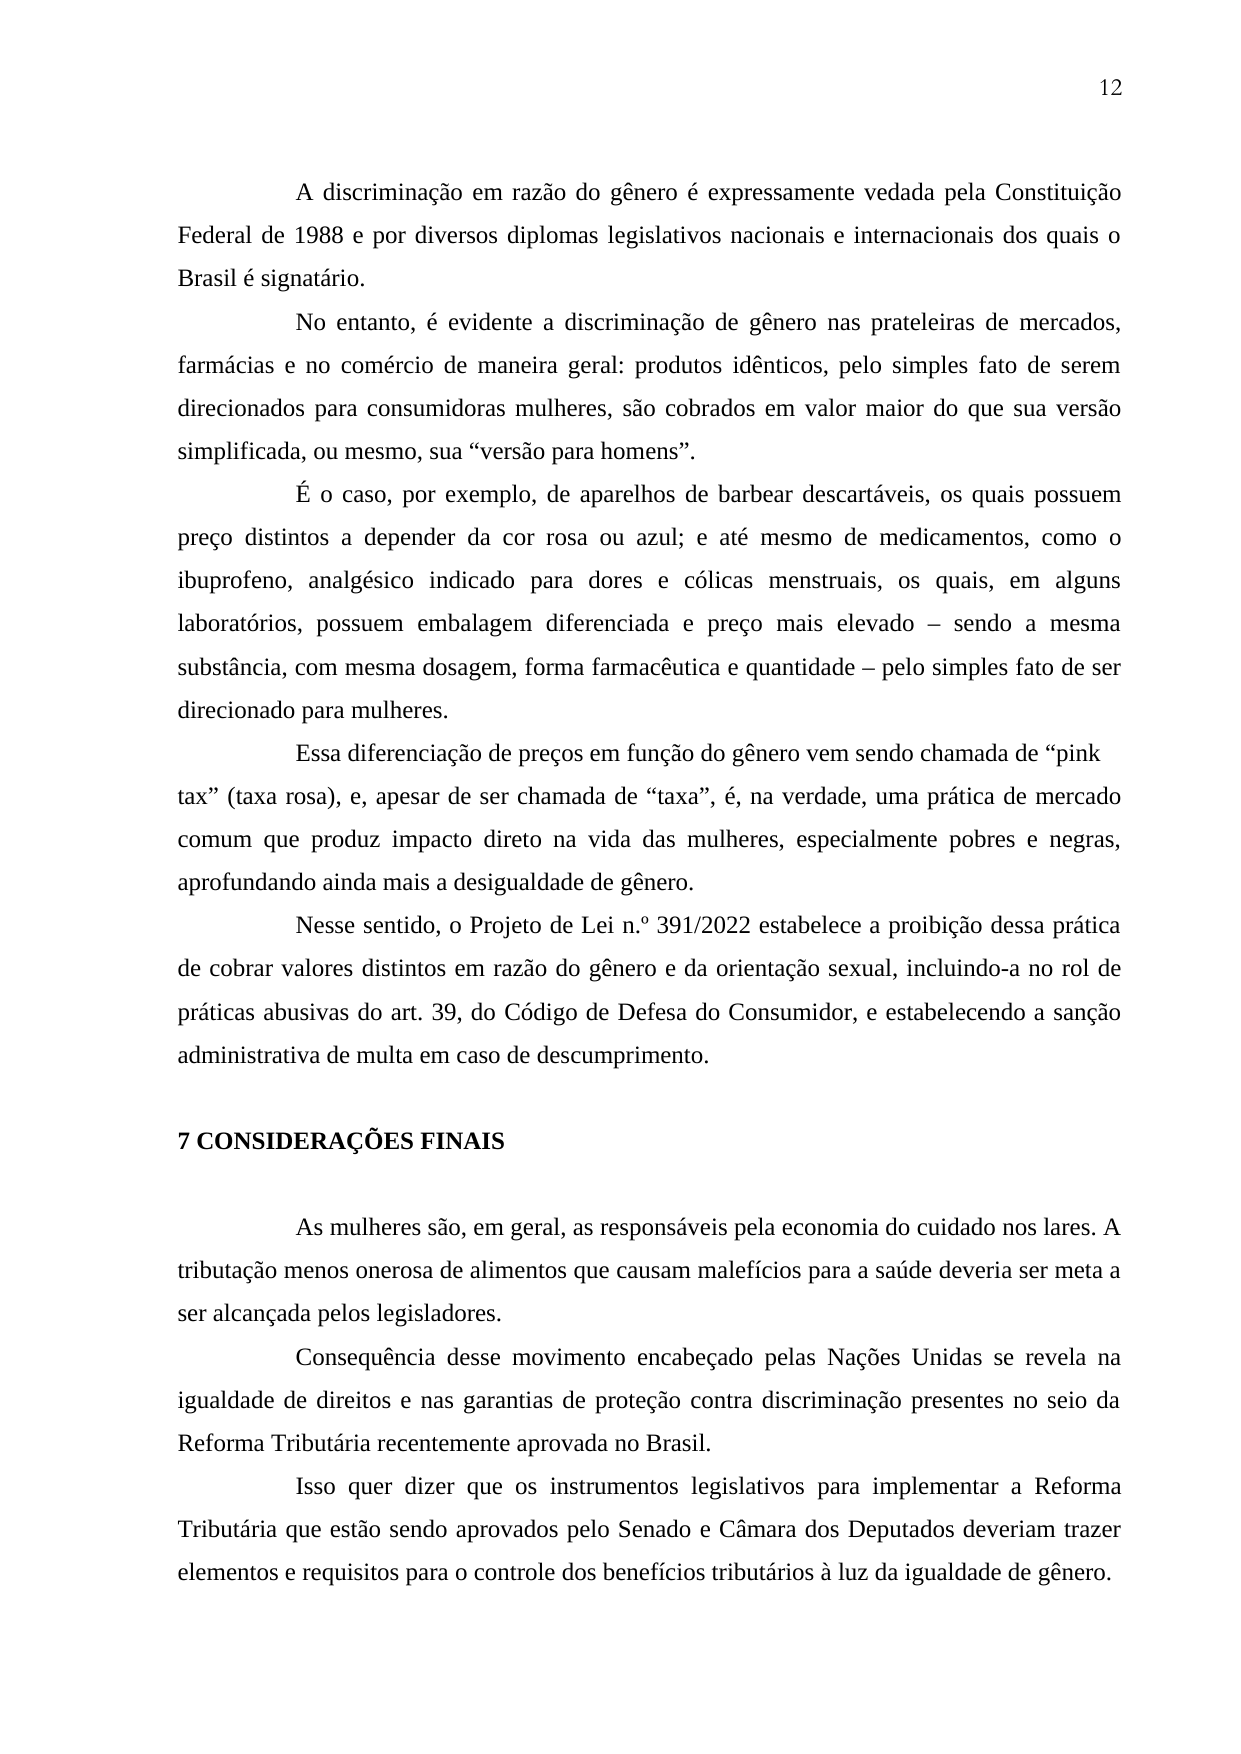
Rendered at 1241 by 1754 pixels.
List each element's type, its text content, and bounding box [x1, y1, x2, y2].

text Nesse sentido, o Projeto de Lei n.º 391/2022 estabelece a proibição dessa prática de cobrar valores distintos em razão do gênero e da orientação sexual, incluindo-a no rol de práticas abusivas do art. 39, do Código de Defesa do Consumidor, e estabelecendo a sanção administrativa de multa em caso de descumprimento. [177, 910, 1122, 1068]
text Essa diferenciação de preços em função do gênero vem sendo chamada de “pink [177, 738, 1122, 767]
text As mulheres são, em geral, as responsáveis pela economia do cuidado nos lares. A tributação menos onerosa de alimentos que causam malefícios para a saúde deveria ser meta a ser alcançada pelos legisladores. [177, 1212, 1122, 1327]
text É o caso, por exemplo, de aparelhos de barbear descartáveis, os quais possuem preço distintos a depender da cor rosa ou azul; e até mesmo de medicamentos, como o ibuprofeno, analgésico indicado para dores e cólicas menstruais, os quais, em alguns laboratórios, possuem embalagem diferenciada e preço mais elevado – sendo a mesma substância, com mesma dosagem, forma farmacêutica e quantidade – pelo simples fato de ser direcionado para mulheres. [177, 479, 1122, 723]
text A discriminação em razão do gênero é expressamente vedada pela Constituição Federal de 1988 e por diversos diplomas legislativos nacionais e internacionais dos quais o Brasil é signatário. [177, 177, 1122, 292]
text 7 CONSIDERAÇÕES FINAIS [177, 1126, 1122, 1155]
text Isso quer dizer que os instrumentos legislativos para implementar a Reforma Tributária que estão sendo aprovados pelo Senado e Câmara dos Deputados deveriam trazer elementos e requisitos para o controle dos benefícios tributários à luz da igualdade de gênero. [177, 1471, 1122, 1586]
text Consequência desse movimento encabeçado pelas Nações Unidas se revela na igualdade de direitos e nas garantias de proteção contra discriminação presentes no seio da Reforma Tributária recentemente aprovada no Brasil. [177, 1342, 1122, 1457]
text tax” (taxa rosa), e, apesar de ser chamada de “taxa”, é, na verdade, uma prática de mercado comum que produz impacto direto na vida das mulheres, especialmente pobres e negras, aprofundando ainda mais a desigualdade de gênero. [177, 781, 1122, 896]
text No entanto, é evidente a discriminação de gênero nas prateleiras de mercados, farmácias e no comércio de maneira geral: produtos idênticos, pelo simples fato de serem direcionados para consumidoras mulheres, são cobrados em valor maior do que sua versão simplificada, ou mesmo, sua “versão para homens”. [177, 307, 1122, 465]
